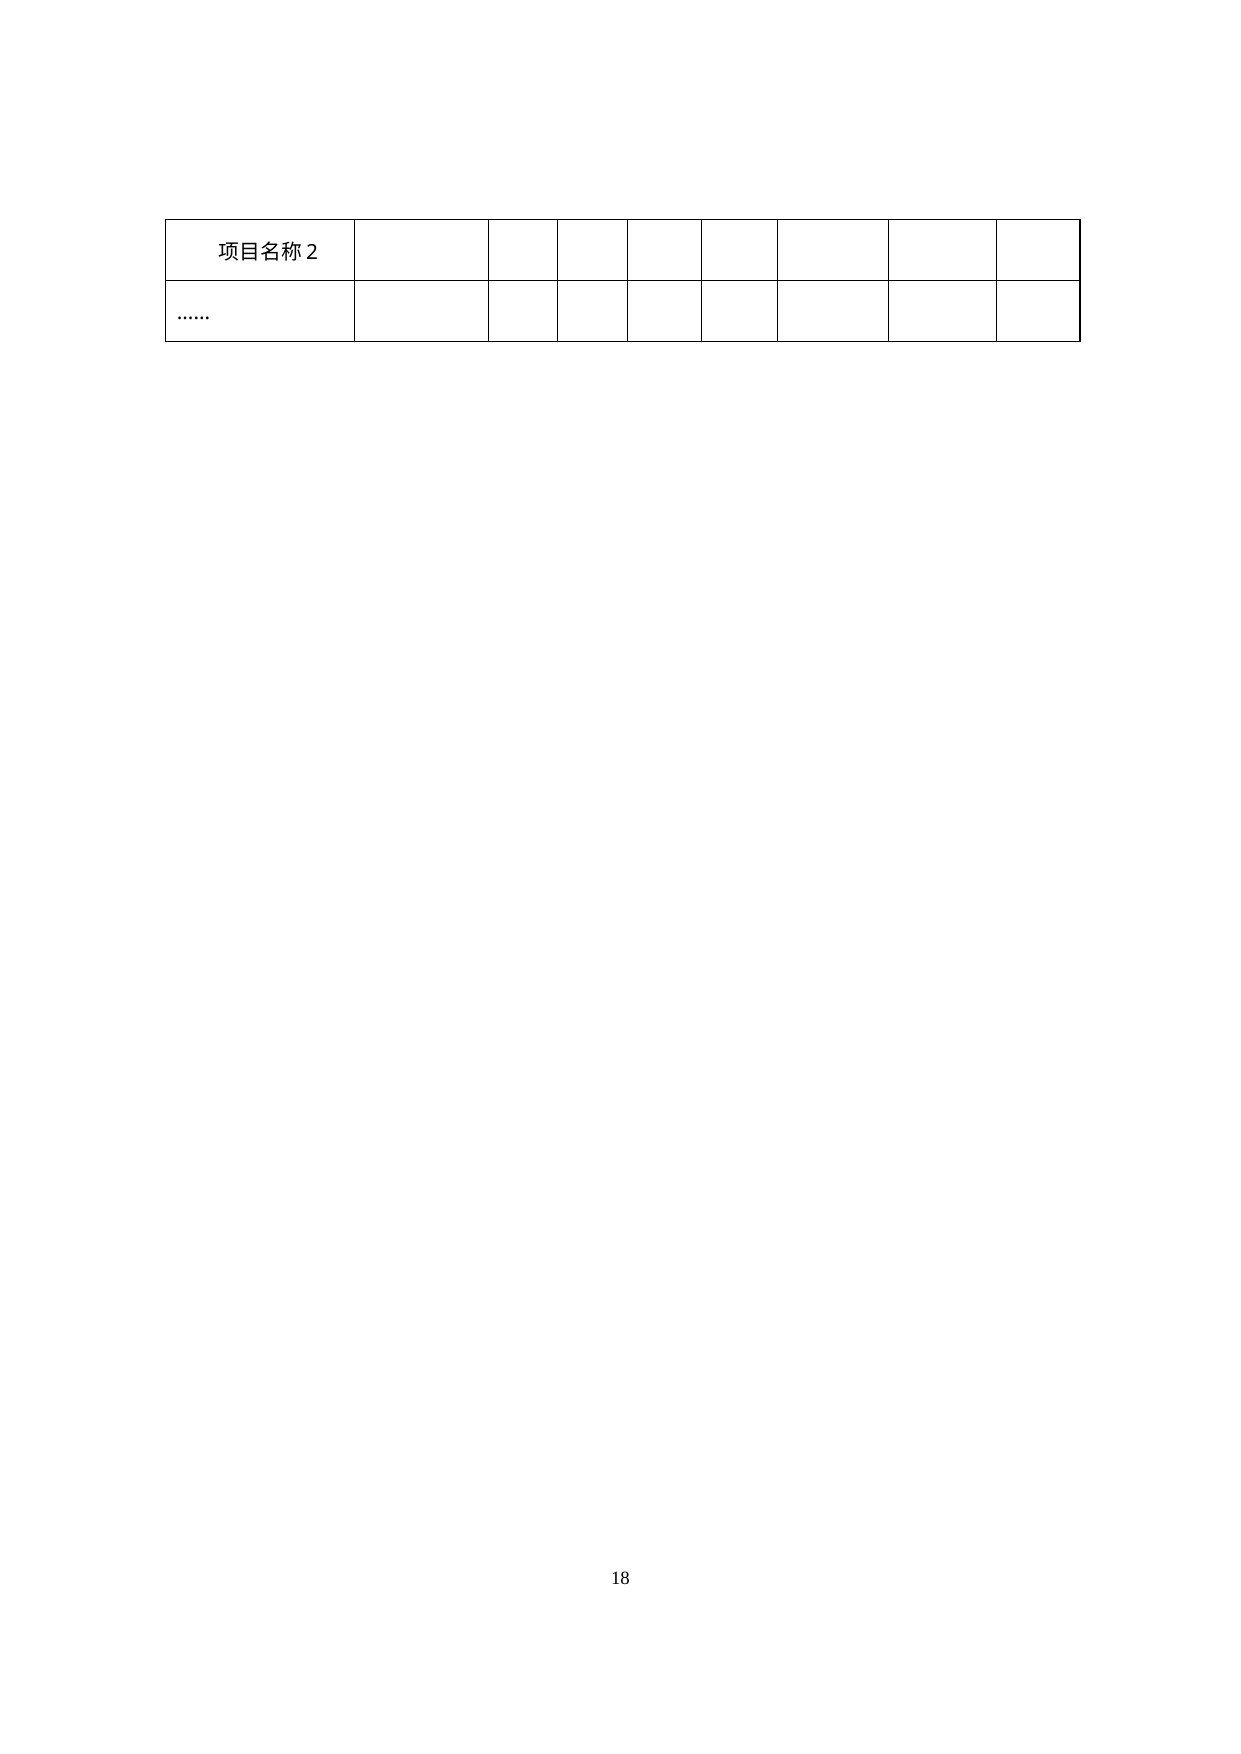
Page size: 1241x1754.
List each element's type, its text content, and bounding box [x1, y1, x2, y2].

table_cell [489, 281, 557, 341]
table_cell [355, 281, 488, 341]
table_cell [889, 220, 996, 280]
table_cell [355, 220, 488, 280]
table_cell [489, 220, 557, 280]
table_cell 项目名称2 [166, 220, 354, 280]
table_cell [558, 281, 627, 341]
table_cell [997, 220, 1079, 280]
table_cell [702, 220, 777, 280]
table_cell [702, 281, 777, 341]
table_cell [778, 220, 888, 280]
table_cell [628, 281, 701, 341]
table_cell [558, 220, 627, 280]
table_cell [628, 220, 701, 280]
table_cell [997, 281, 1079, 341]
table_cell ...... [166, 281, 354, 341]
table_cell [889, 281, 996, 341]
table_cell [778, 281, 888, 341]
